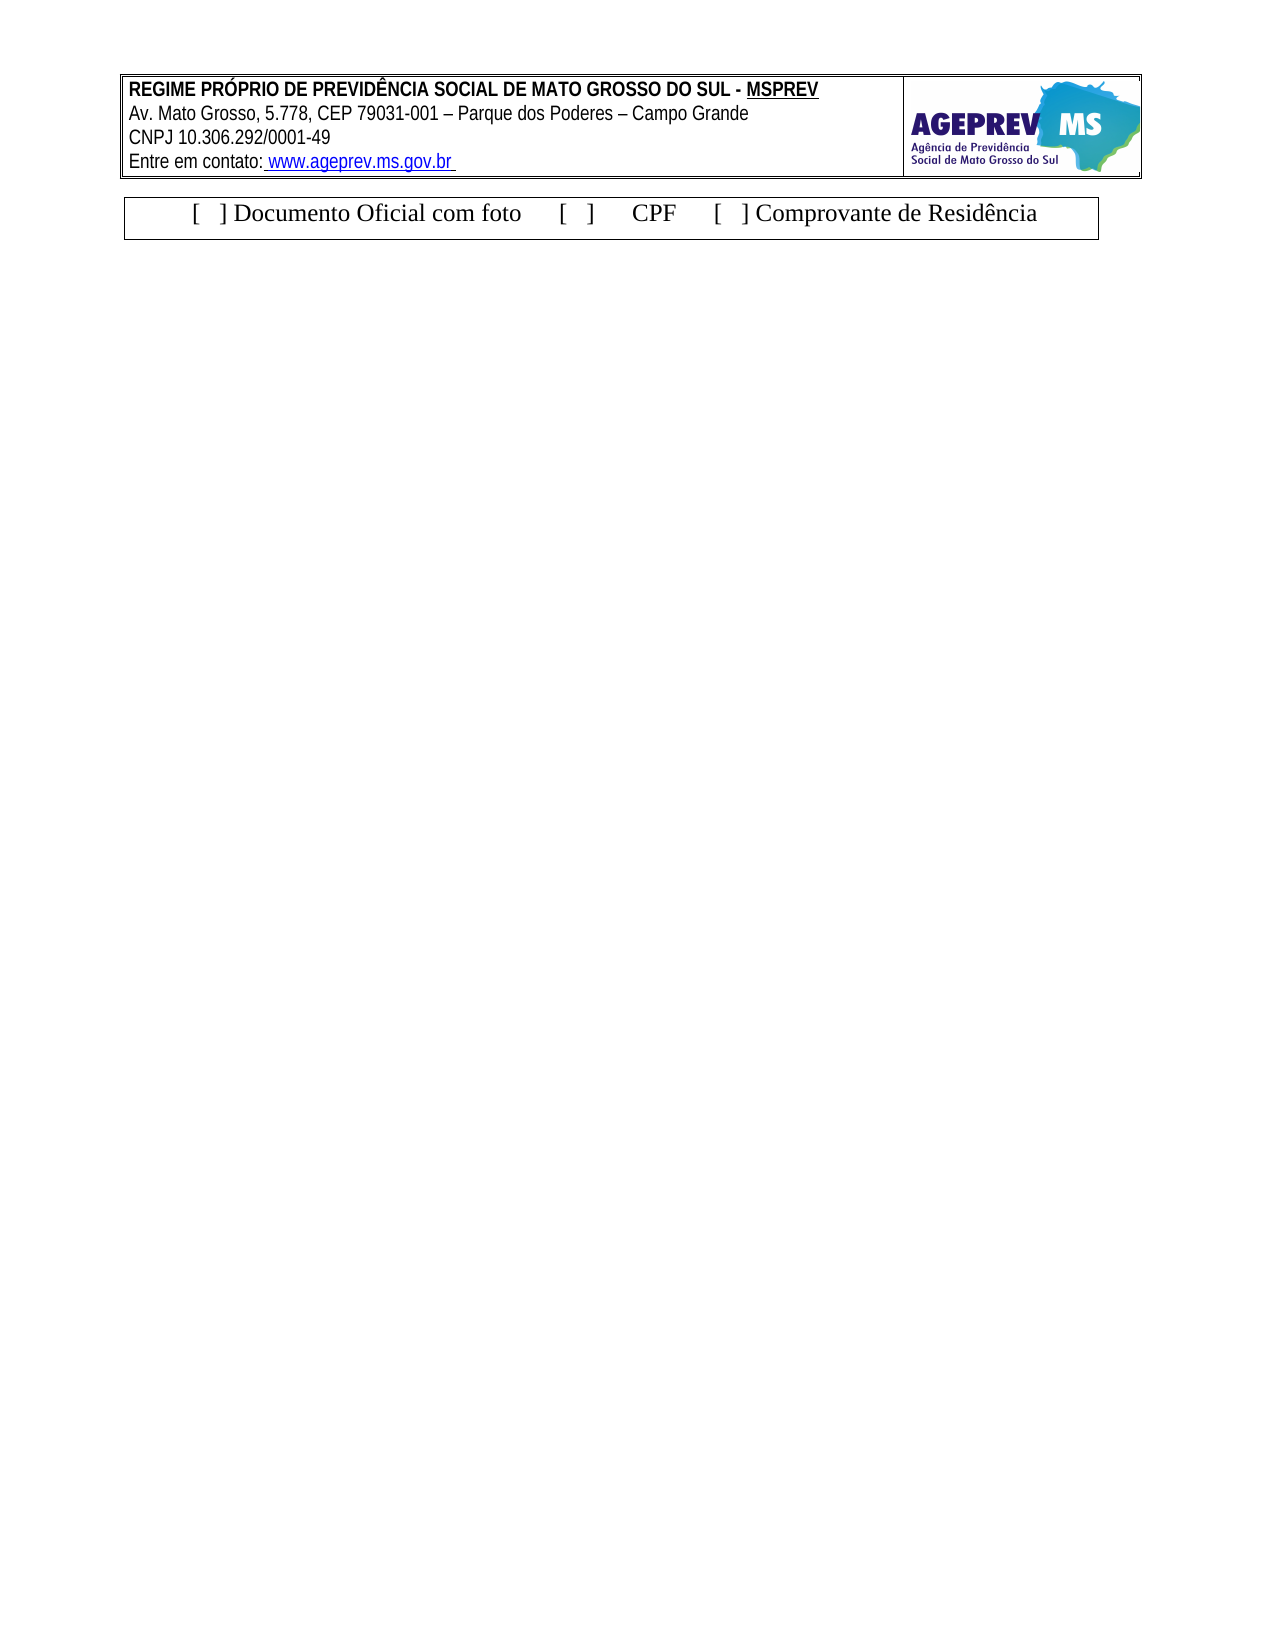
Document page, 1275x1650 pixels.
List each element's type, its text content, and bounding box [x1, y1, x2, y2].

table_cell [ ] Documento Oficial com foto [ ] CPF [ ] Comprovante de Residência [125, 198, 1098, 238]
picture [911, 81, 1141, 172]
